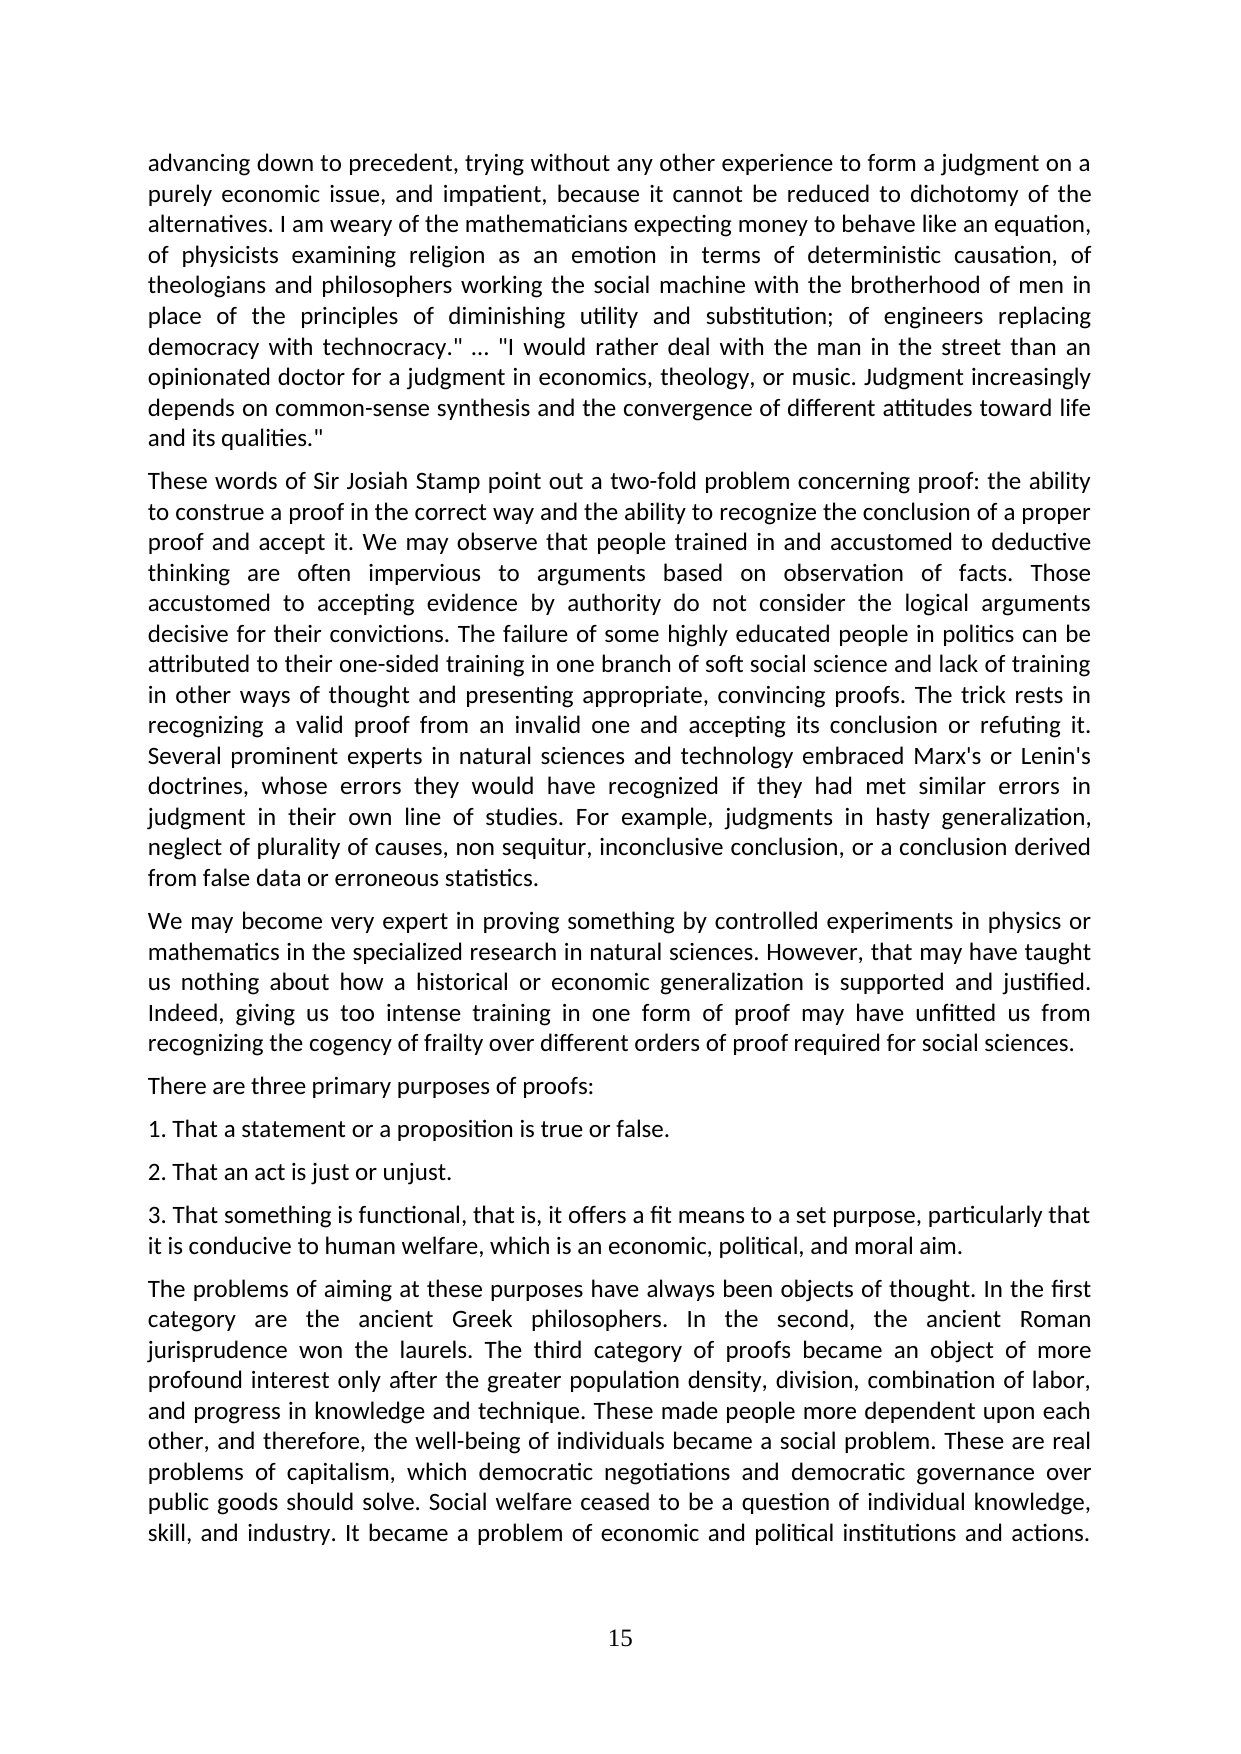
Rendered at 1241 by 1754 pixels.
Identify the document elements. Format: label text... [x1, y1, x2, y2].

text 1. That a statement or a proposition is true or false. [148, 1113, 1093, 1144]
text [148, 148, 1093, 453]
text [148, 1273, 1093, 1547]
text There are three primary purposes of proofs: [148, 1070, 1093, 1101]
text These words of Sir Josiah Stamp point out a two-fold problem concerning proof: the ability to construe a proof in the correct way and the ability to recognize the conclusion of a proper proof and accept it. We may observe that people trained in and accustomed to deductive thinking are often impervious to arguments based on observation of facts. Those accustomed to accepting evidence by authority do not consider the logical arguments decisive for their convictions. The failure of some highly educated people in politics can be attributed to their one-sided training in one branch of soft social science and lack of training in other ways of thought and presenting appropriate, convincing proofs. The trick rests in recognizing a valid proof from an invalid one and accepting its conclusion or refuting it. Several prominent experts in natural sciences and technology embraced Marx's or Lenin's doctrines, whose errors they would have recognized if they had met similar errors in judgment in their own line of studies. For example, judgments in hasty generalization, neglect of plurality of causes, non sequitur, inconclusive conclusion, or a conclusion derived from false data or erroneous statistics. [148, 465, 1093, 893]
text 2. That an act is just or unjust. [148, 1156, 1093, 1187]
text We may become very expert in proving something by controlled experiments in physics or mathematics in the specialized research in natural sciences. However, that may have taught us nothing about how a historical or economic generalization is supported and justified. Indeed, giving us too intense training in one form of proof may have unfitted us from recognizing the cogency of frailty over different orders of proof required for social sciences. [148, 905, 1093, 1058]
text 3. That something is functional, that is, it offers a fit means to a set purpose, particularly that it is conducive to human welfare, which is an economic, political, and moral aim. [148, 1199, 1093, 1260]
